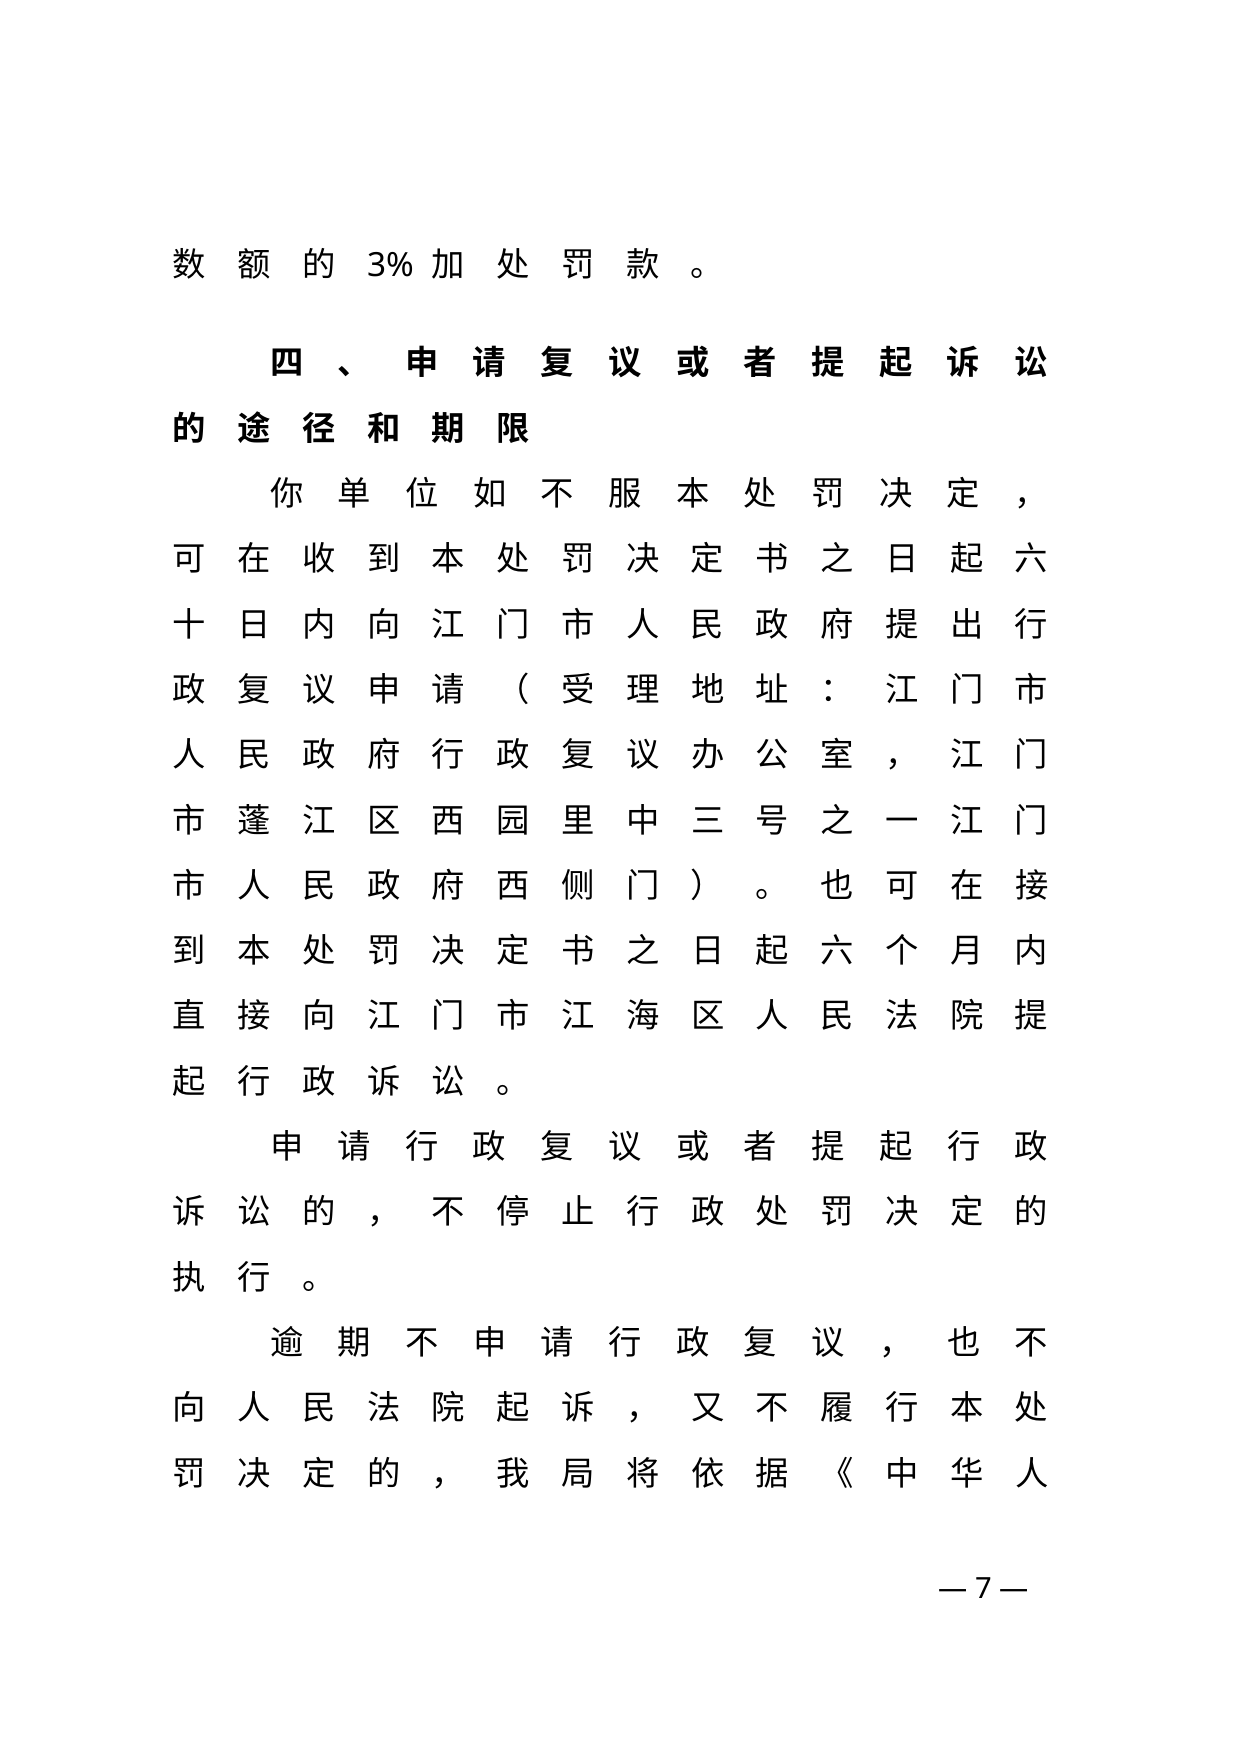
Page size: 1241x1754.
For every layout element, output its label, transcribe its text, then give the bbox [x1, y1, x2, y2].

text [172, 1307, 1079, 1503]
text 你单位如不服本处罚决定，可在收到本处罚决定书之日起六十日内向江门市人民政府提出行政复议申请（受理地址：江门市人民政府行政复议办公室，江门市蓬江区西园里中三号之一江门市人民政府西侧门）。也可在接到本处罚决定书之日起六个月内直接向江门市江海区人民法院提起行政诉讼。 [172, 458, 1079, 1111]
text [172, 230, 1079, 295]
text 申请行政复议或者提起行政诉讼的，不停止行政处罚决定的执行。 [172, 1111, 1079, 1307]
text 四、申请复议或者提起诉讼的途径和期限 [172, 328, 1079, 458]
